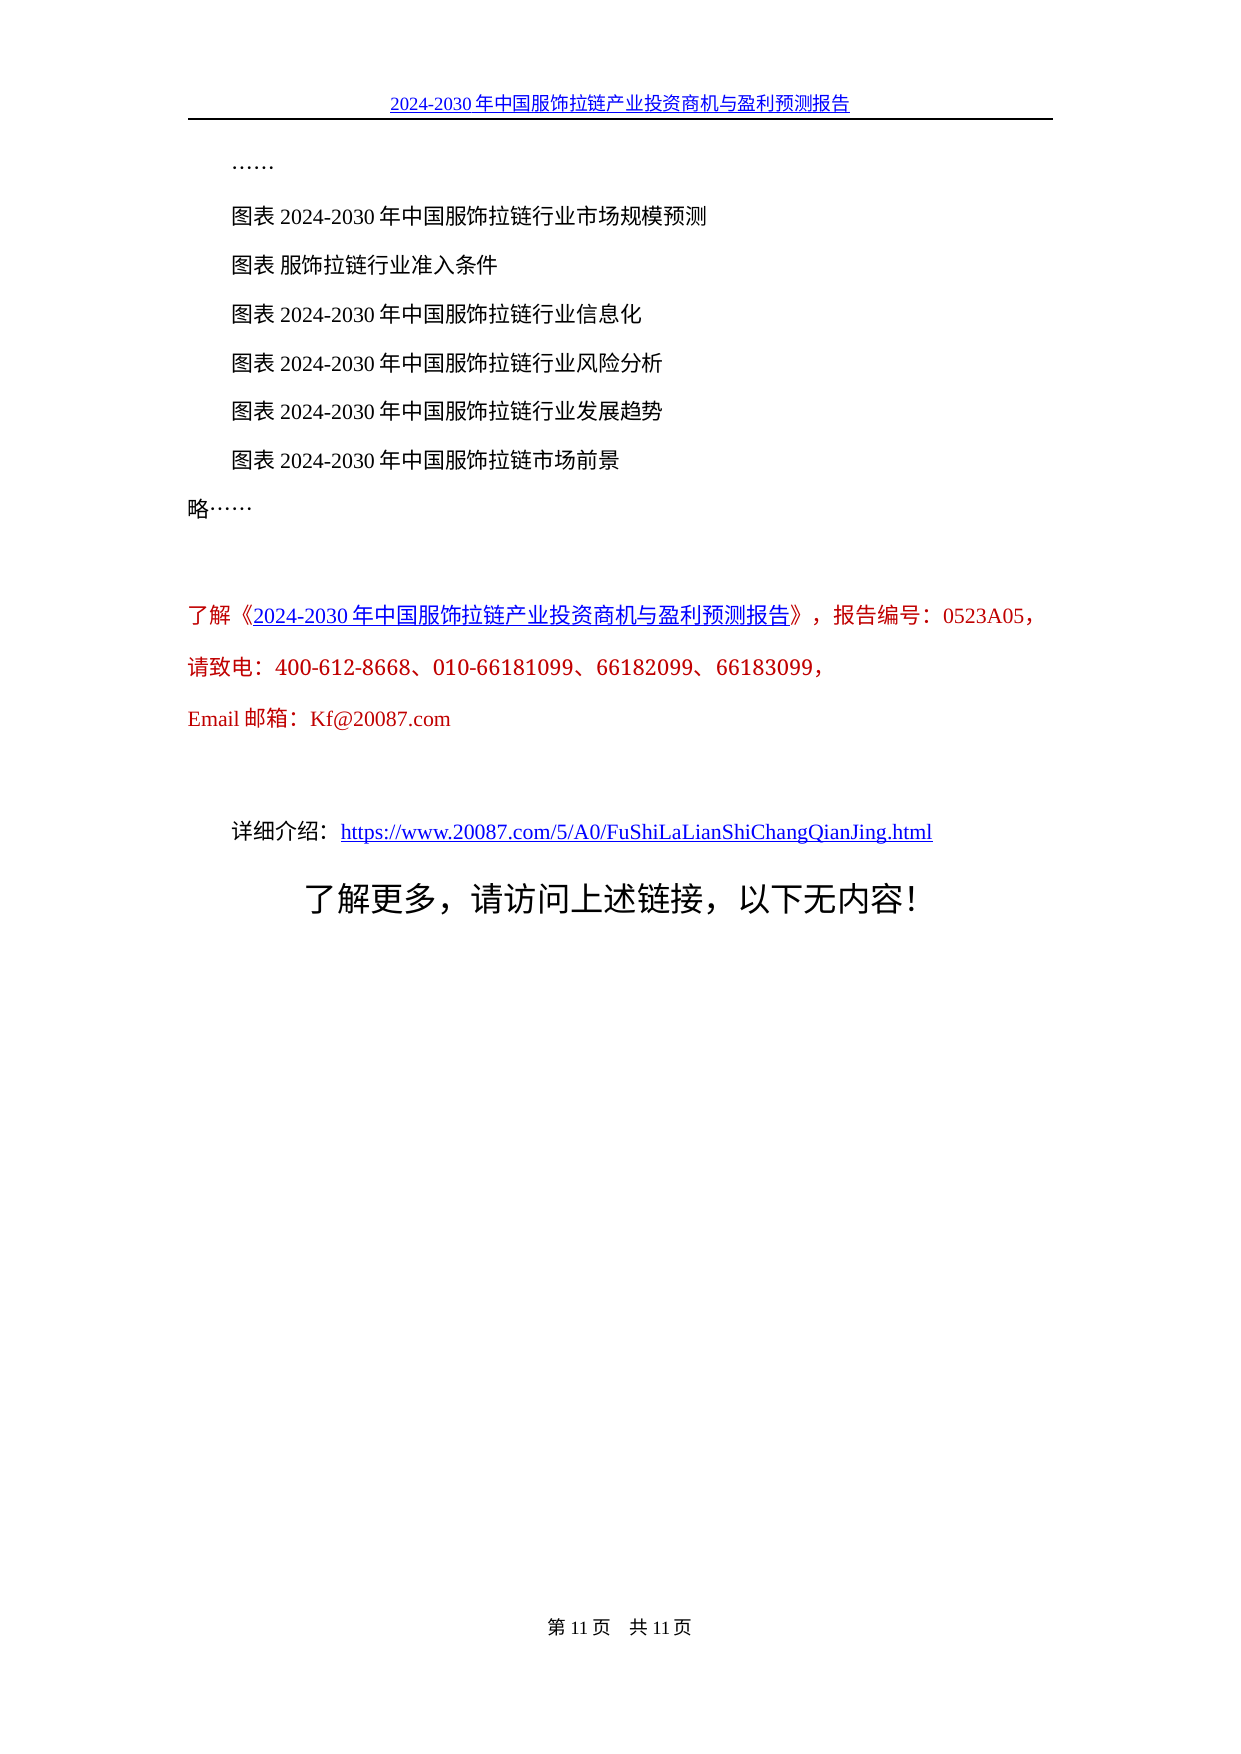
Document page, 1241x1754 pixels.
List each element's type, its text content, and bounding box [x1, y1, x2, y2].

text 请致电：400-612-8668、010-66181099、66182099、66183099， [187, 649, 1053, 682]
title 了解更多，请访问上述链接，以下无内容！ [187, 864, 1053, 929]
text 了解《2024-2030年中国服饰拉链产业投资商机与盈利预测报告》，报告编号：0523A05， [187, 598, 1053, 630]
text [187, 150, 1053, 524]
text Email邮箱：Kf@20087.com [187, 701, 1053, 733]
text 详细介绍：https://www.20087.com/5/A0/FuShiLaLianShiChangQianJing.html [187, 814, 1053, 846]
